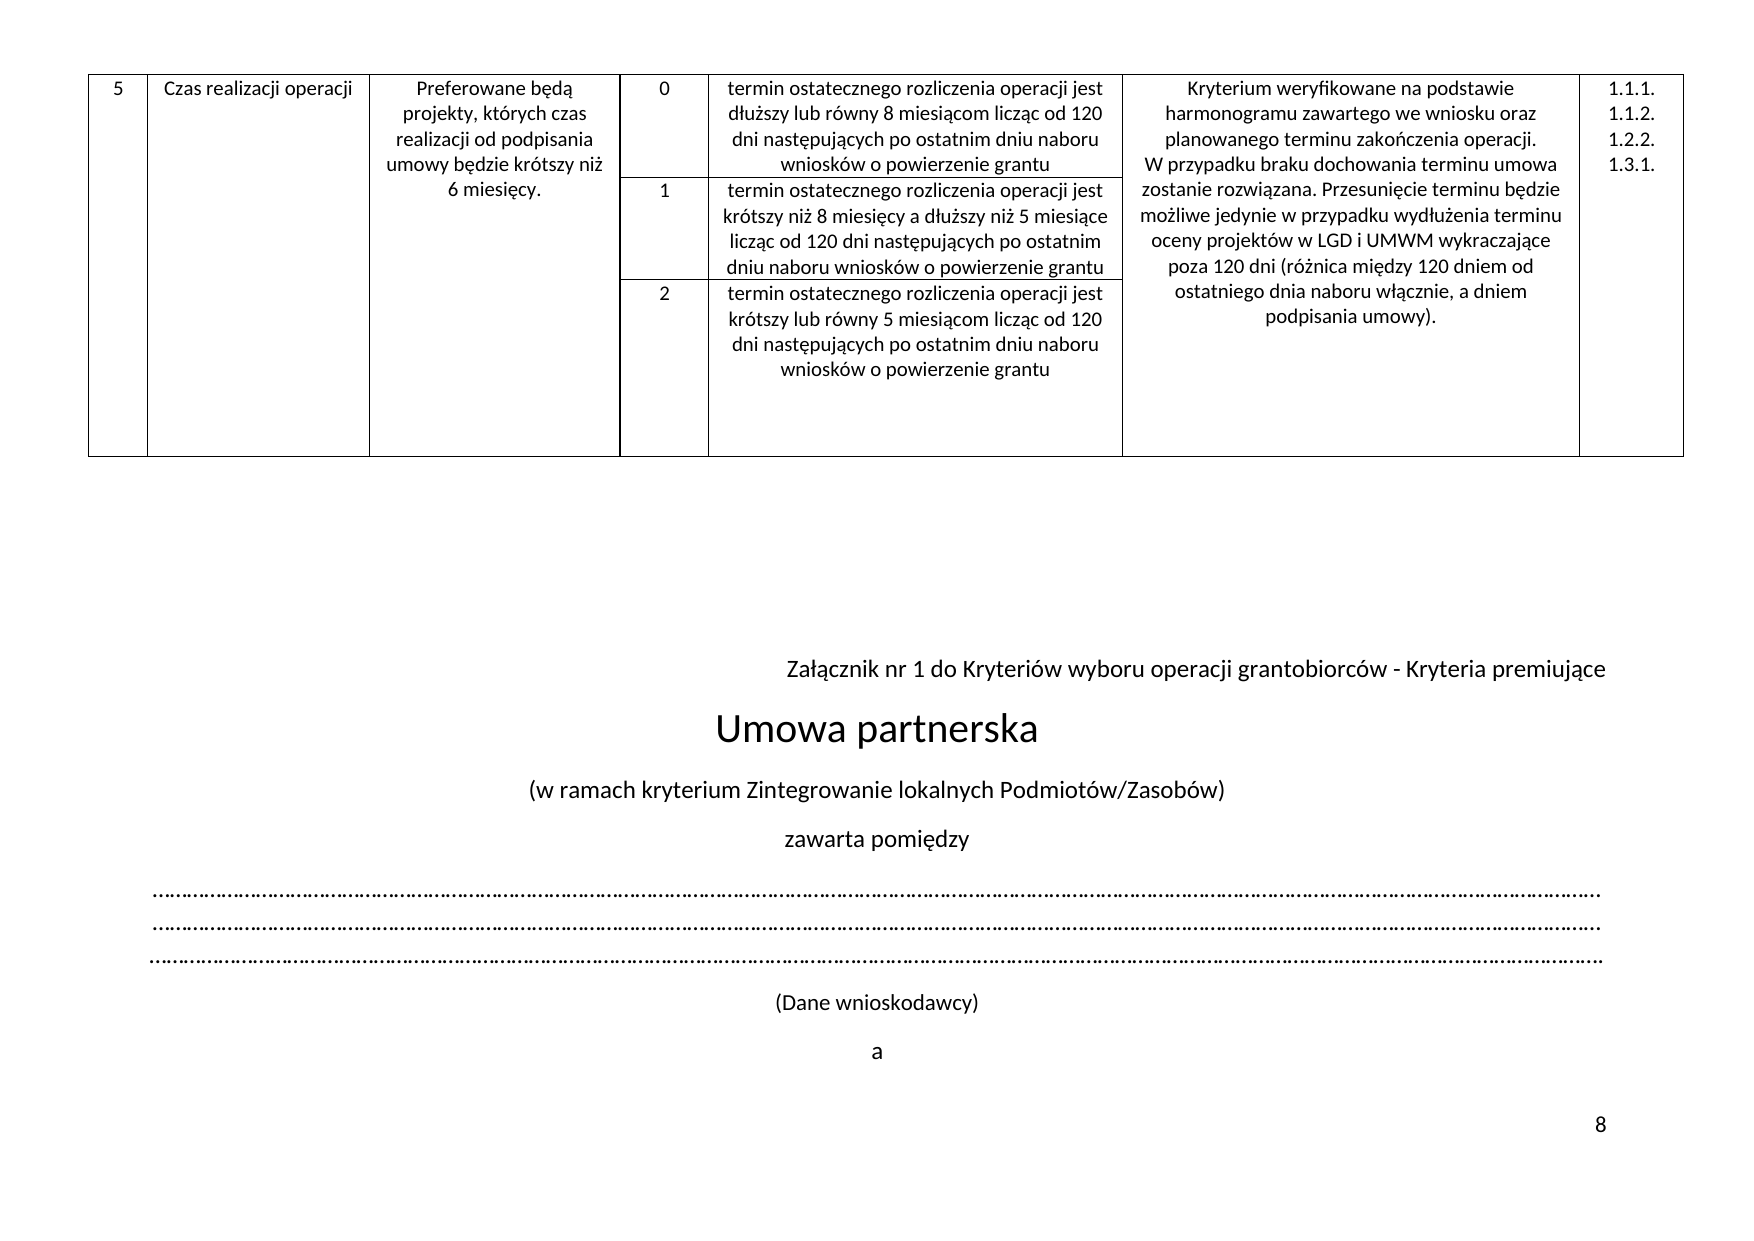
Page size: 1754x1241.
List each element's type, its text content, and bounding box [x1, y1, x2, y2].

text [148, 873, 1606, 969]
table_cell 0 [621, 75, 708, 177]
table_cell termin ostatecznego rozliczenia operacji jest dłuższy lub równy 8 miesiącom licząc od 120 dni następujących po ostatnim dniu naboru wniosków o powierzenie grantu [709, 75, 1122, 177]
text Załącznik nr 1 do Kryteriów wyboru operacji grantobiorców - Kryteria premiujące [148, 653, 1606, 683]
table_cell Czas realizacji operacji [148, 75, 369, 456]
table_cell Kryterium weryfikowane na podstawie harmonogramu zawartego we wniosku oraz planowanego terminu zakończenia operacji. W przypadku braku dochowania terminu umowa zostanie rozwiązana. Przesunięcie terminu będzie możliwe jedynie w przypadku wydłużenia terminu oceny projektów w LGD i UMWM wykraczające poza 120 dni (różnica między 120 dniem od ostatniego dnia naboru włącznie, a dniem podpisania umowy). [1123, 75, 1579, 456]
text (w ramach kryterium Zintegrowanie lokalnych Podmiotów/Zasobów) [148, 774, 1606, 804]
text Umowa partnerska [148, 702, 1606, 753]
table_cell 5 [89, 75, 147, 456]
text (Dane wnioskodawcy) [148, 988, 1606, 1017]
text zawarta pomiędzy [148, 823, 1606, 854]
text a [148, 1035, 1606, 1066]
table_cell 2 [621, 280, 708, 456]
table_cell termin ostatecznego rozliczenia operacji jest krótszy niż 8 miesięcy a dłuższy niż 5 miesiące licząc od 120 dni następujących po ostatnim dniu naboru wniosków o powierzenie grantu [709, 178, 1122, 279]
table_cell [1580, 75, 1683, 456]
table_cell termin ostatecznego rozliczenia operacji jest krótszy lub równy 5 miesiącom licząc od 120 dni następujących po ostatnim dniu naboru wniosków o powierzenie grantu [709, 280, 1122, 456]
table_cell Preferowane będą projekty, których czas realizacji od podpisania umowy będzie krótszy niż 6 miesięcy. [370, 75, 619, 456]
table_cell 1 [621, 178, 708, 279]
